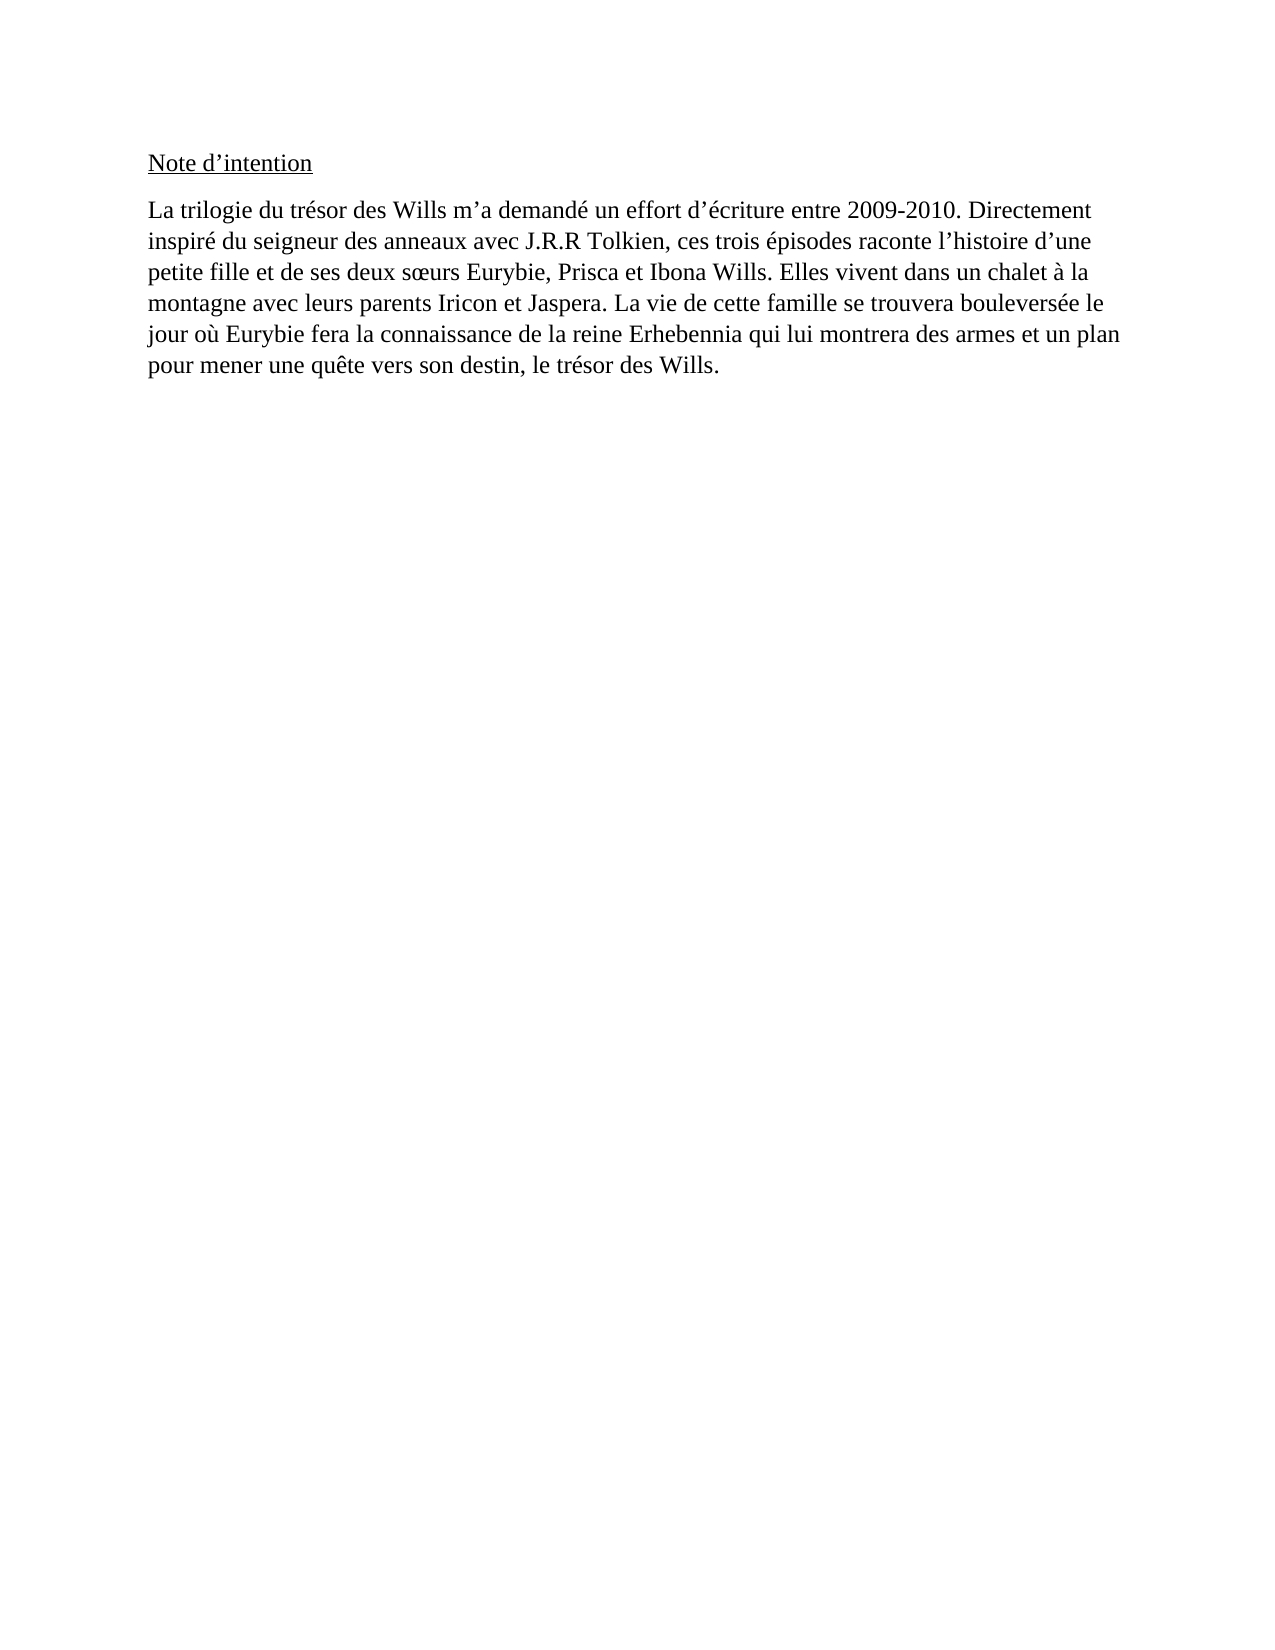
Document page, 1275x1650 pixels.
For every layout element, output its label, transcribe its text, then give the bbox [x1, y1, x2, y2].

text La trilogie du trésor des Wills m’a demandé un effort d’écriture entre 2009-2010. Directement inspiré du seigneur des anneaux avec J.R.R Tolkien, ces trois épisodes raconte l’histoire d’une petite fille et de ses deux sœurs Eurybie, Prisca et Ibona Wills. Elles vivent dans un chalet à la montagne avec leurs parents Iricon et Jaspera. La vie de cette famille se trouvera bouleversée le jour où Eurybie fera la connaissance de la reine Erhebennia qui lui montrera des armes et un plan pour mener une quête vers son destin, le trésor des Wills. [148, 195, 1127, 379]
text Note d’intention [148, 148, 1127, 176]
